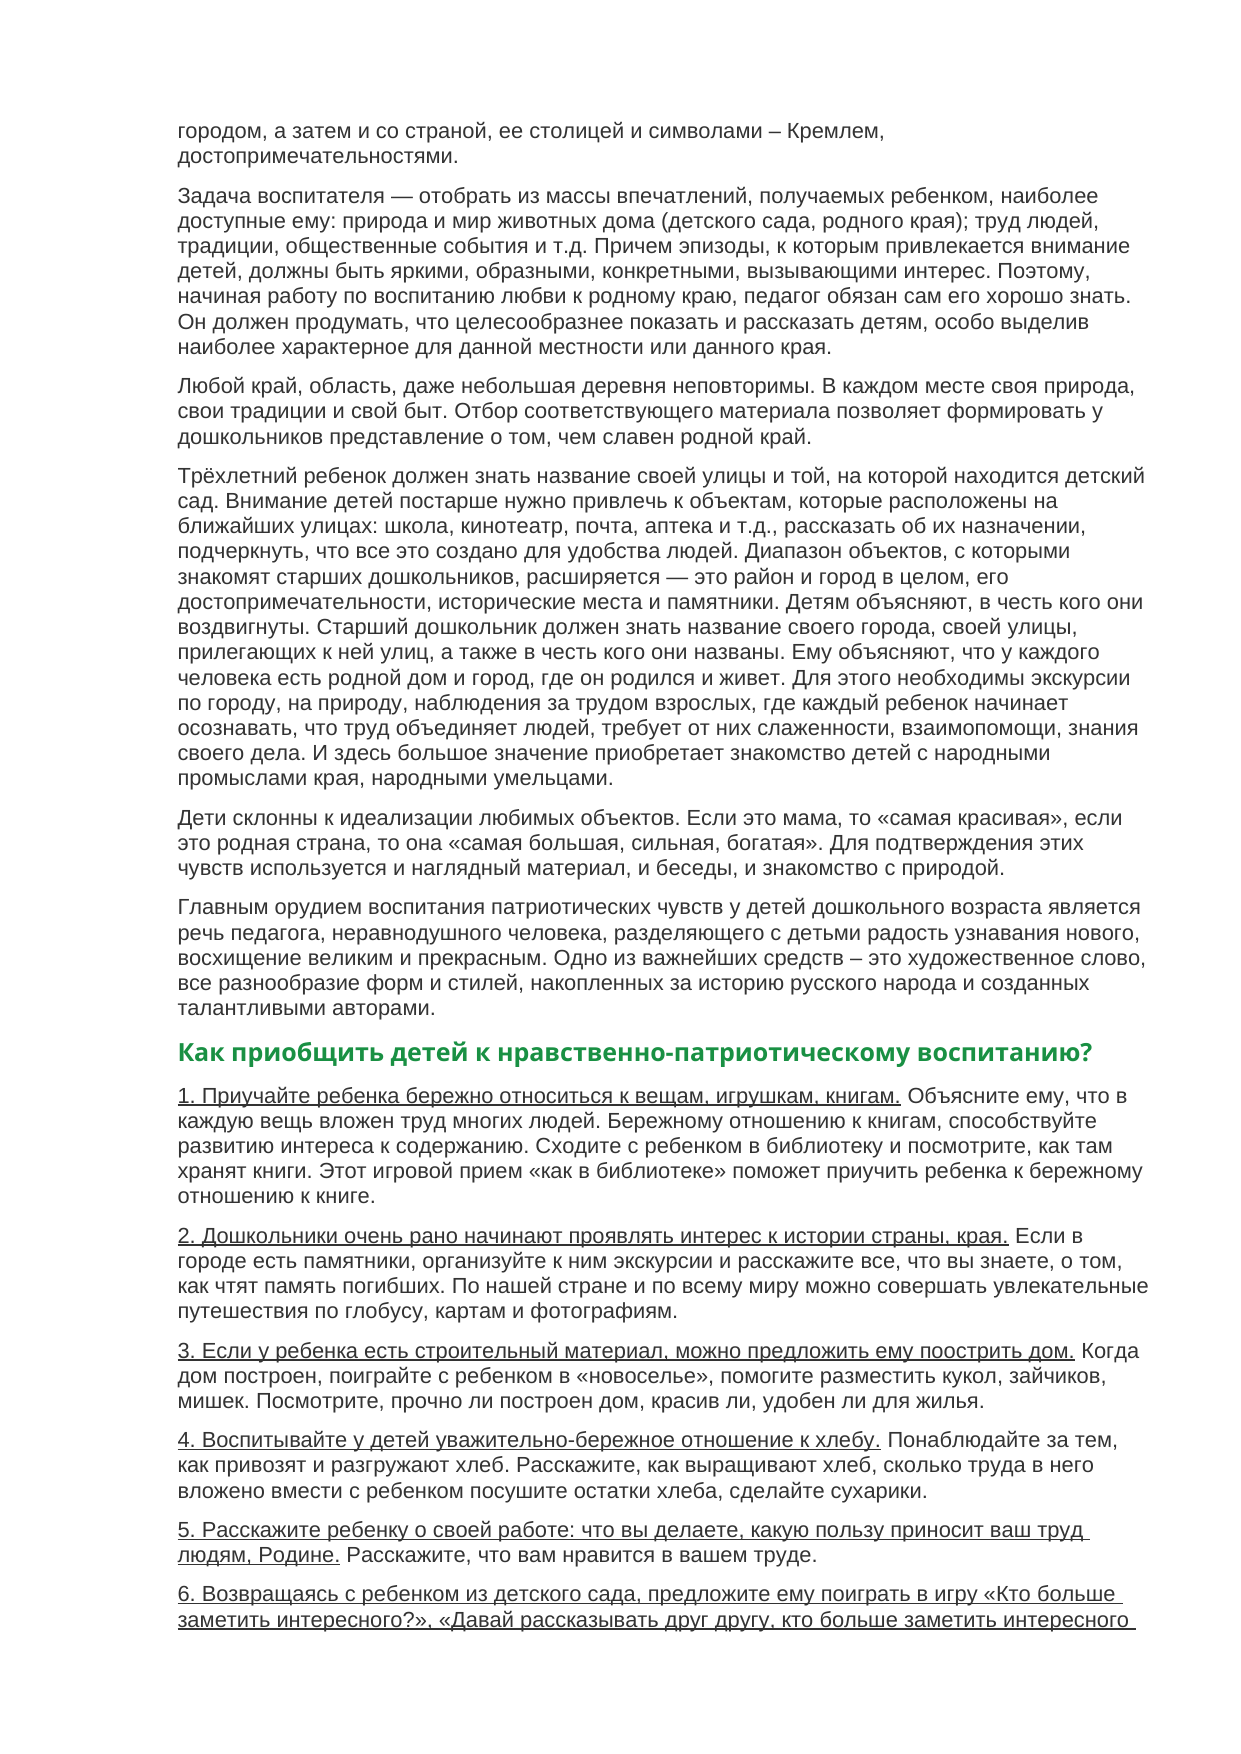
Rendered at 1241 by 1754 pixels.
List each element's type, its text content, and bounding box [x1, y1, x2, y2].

text Главным орудием воспитания патриотических чувств у детей дошкольного возраста является речь педагога, неравнодушного человека, разделяющего с детьми радость узнавания нового, восхищение великим и прекрасным. Одно из важнейших средств – это художественное слово, все разнообразие форм и стилей, накопленных за историю русского народа и созданных талантливыми авторами. [177, 894, 1152, 1020]
text Любой край, область, даже небольшая деревня неповторимы. В каждом месте своя природа, свои традиции и свой быт. Отбор соответствующего материала позволяет формировать у дошкольников представление о том, чем славен родной край. [177, 373, 1152, 449]
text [177, 1581, 1152, 1632]
text Трёхлетний ребенок должен знать название своей улицы и той, на которой находится детский сад. Внимание детей постарше нужно привлечь к объектам, которые расположены на ближайших улицах: школа, кинотеатр, почта, аптека и т.д., рассказать об их назначении, подчеркнуть, что все это создано для удобства людей. Диапазон объектов, с которыми знакомят старших дошкольников, расширяется — это район и город в целом, его достопримечательности, исторические места и памятники. Детям объясняют, в честь кого они воздвигнуты. Старший дошкольник должен знать название своего города, своей улицы, прилегающих к ней улиц, а также в честь кого они названы. Ему объясняют, что у каждого человека есть родной дом и город, где он родился и живет. Для этого необходимы экскурсии по городу, на природу, наблюдения за трудом взрослых, где каждый ребенок начинает осознавать, что труд объединяет людей, требует от них слаженности, взаимопомощи, знания своего дела. И здесь большое значение приобретает знакомство детей с народными промыслами края, народными умельцами. [177, 463, 1152, 791]
text 3. Если у ребенка есть строительный материал, можно предложить ему поострить дом. Когда дом построен, поиграйте с ребенком в «новоселье», помогите разместить кукол, зайчиков, мишек. Посмотрите, прочно ли построен дом, красив ли, удобен ли для жилья. [177, 1337, 1152, 1413]
text 4. Воспитывайте у детей уважительно-бережное отношение к хлебу. Понаблюдайте за тем, как привозят и разгружают хлеб. Расскажите, как выращивают хлеб, сколько труда в него вложено вмести с ребенком посушите остатки хлеба, сделайте сухарики. [177, 1427, 1152, 1503]
text 5. Расскажите ребенку о своей работе: что вы делаете, какую пользу приносит ваш труд людям, Родине. Расскажите, что вам нравится в вашем труде. [177, 1517, 1152, 1567]
text 1. Приучайте ребенка бережно относиться к вещам, игрушкам, книгам. Объясните ему, что в каждую вещь вложен труд многих людей. Бережному отношению к книгам, способствуйте развитию интереса к содержанию. Сходите с ребенком в библиотеку и посмотрите, как там хранят книги. Этот игровой прием «как в библиотеке» поможет приучить ребенка к бережному отношению к книге. [177, 1082, 1152, 1208]
text Дети склонны к идеализации любимых объектов. Если это мама, то «самая красивая», если это родная страна, то она «самая большая, сильная, богатая». Для подтверждения этих чувств используется и наглядный материал, и беседы, и знакомство с природой. [177, 804, 1152, 880]
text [177, 118, 1152, 168]
text Как приобщить детей к нравственно-патриотическому воспитанию? [177, 1034, 1152, 1068]
text Задача воспитателя — отобрать из массы впечатлений, получаемых ребенком, наиболее доступные ему: природа и мир животных дома (детского сада, родного края); труд людей, традиции, общественные события и т.д. Причем эпизоды, к которым привлекается внимание детей, должны быть яркими, образными, конкретными, вызывающими интерес. Поэтому, начиная работу по воспитанию любви к родному краю, педагог обязан сам его хорошо знать. Он должен продумать, что целесообразнее показать и рассказать детям, особо выделив наиболее характерное для данной местности или данного края. [177, 183, 1152, 359]
text 2. Дошкольники очень рано начинают проявлять интерес к истории страны, края. Если в городе есть памятники, организуйте к ним экскурсии и расскажите все, что вы знаете, о том, как чтят память погибших. По нашей стране и по всему миру можно совершать увлекательные путешествия по глобусу, картам и фотографиям. [177, 1223, 1152, 1323]
